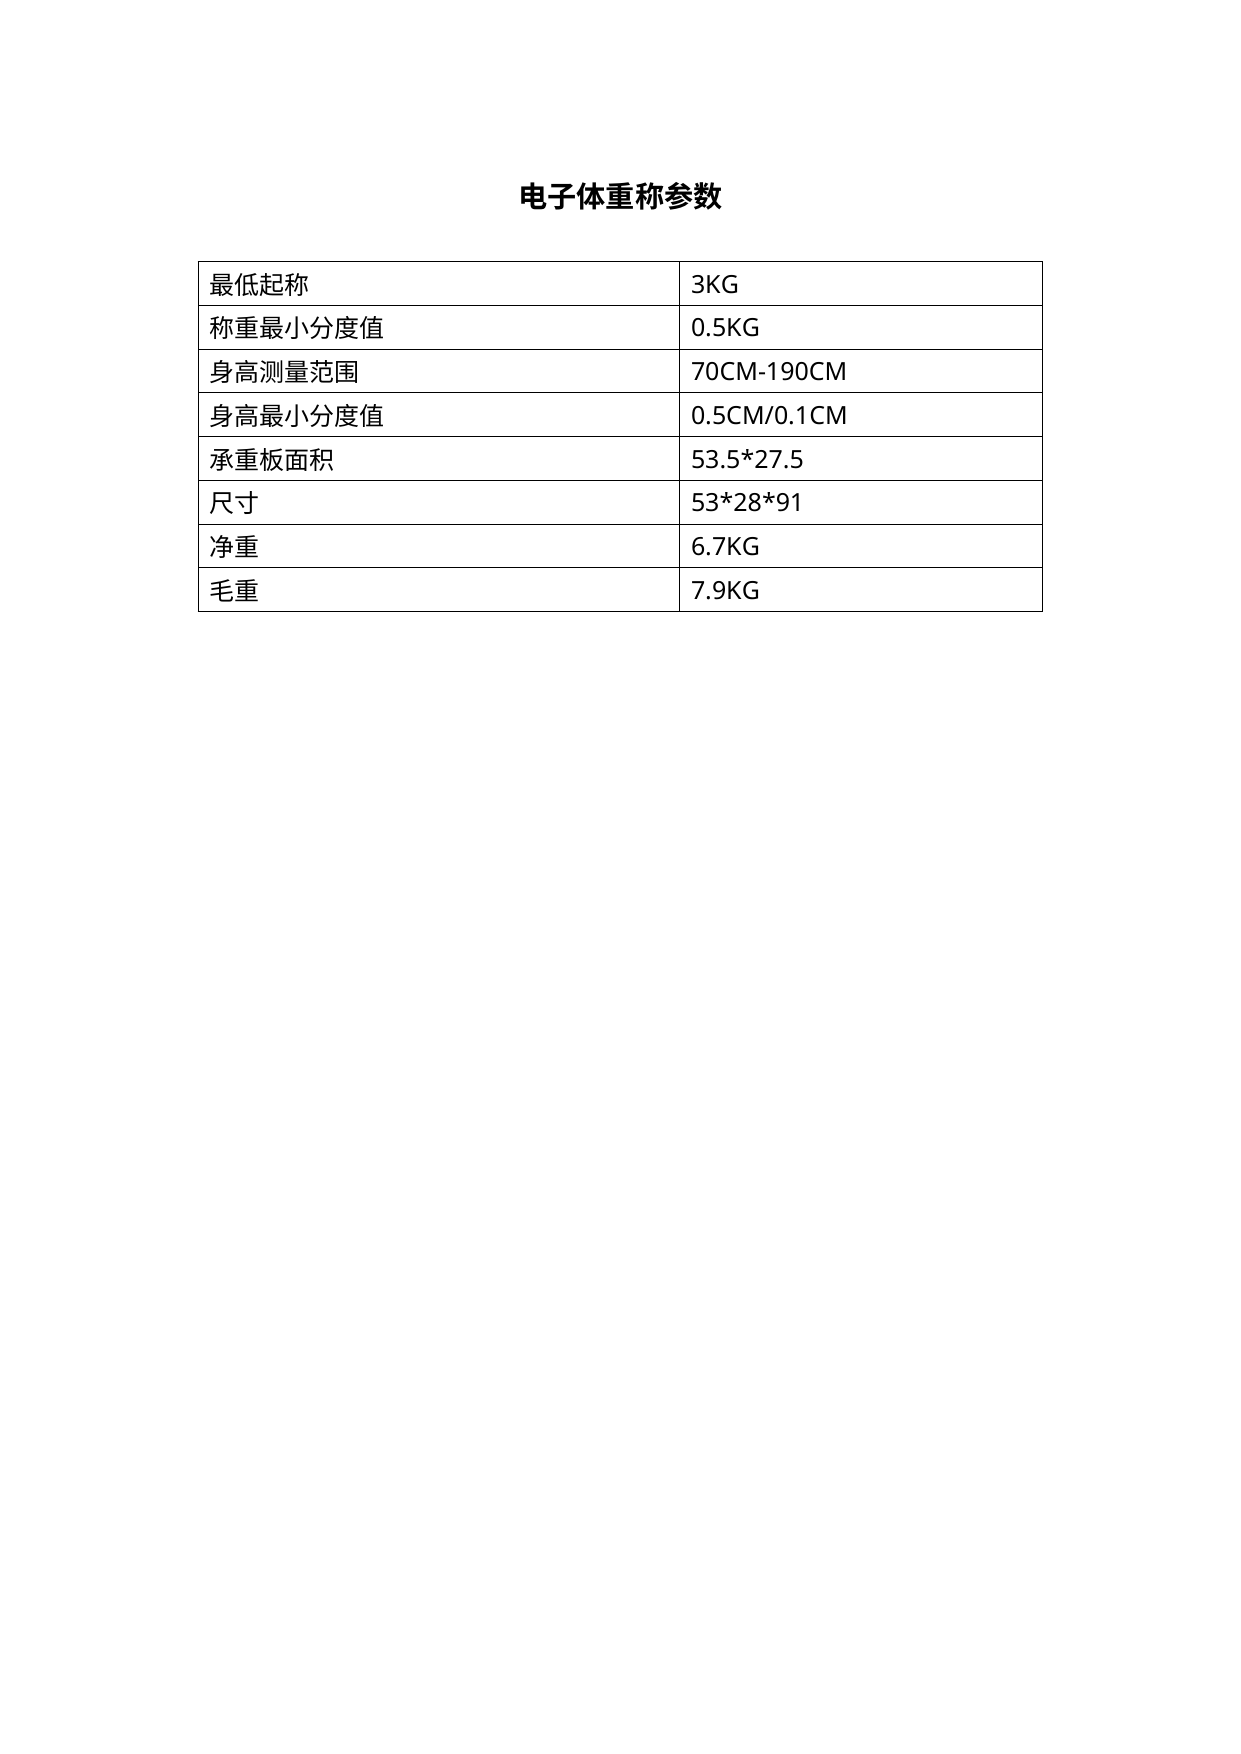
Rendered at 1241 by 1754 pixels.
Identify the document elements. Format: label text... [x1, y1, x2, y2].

table_header 3KG [680, 262, 1042, 305]
table_cell 70CM-190CM [680, 350, 1042, 392]
table_cell 净重 [199, 525, 679, 567]
table_cell 毛重 [199, 568, 679, 611]
table_cell 承重板面积 [199, 437, 679, 480]
text 电子体重称参数 [187, 162, 1053, 227]
table_cell 0.5CM/0.1CM [680, 393, 1042, 436]
table_cell 7.9KG [680, 568, 1042, 611]
table_cell 尺寸 [199, 481, 679, 523]
table_cell 身高最小分度值 [199, 393, 679, 436]
table_cell 53.5*27.5 [680, 437, 1042, 480]
table_header 最低起称 [199, 262, 679, 305]
table_cell 6.7KG [680, 525, 1042, 567]
table_cell 0.5KG [680, 306, 1042, 348]
table_cell 身高测量范围 [199, 350, 679, 392]
table_cell 称重最小分度值 [199, 306, 679, 348]
table_cell 53*28*91 [680, 481, 1042, 523]
